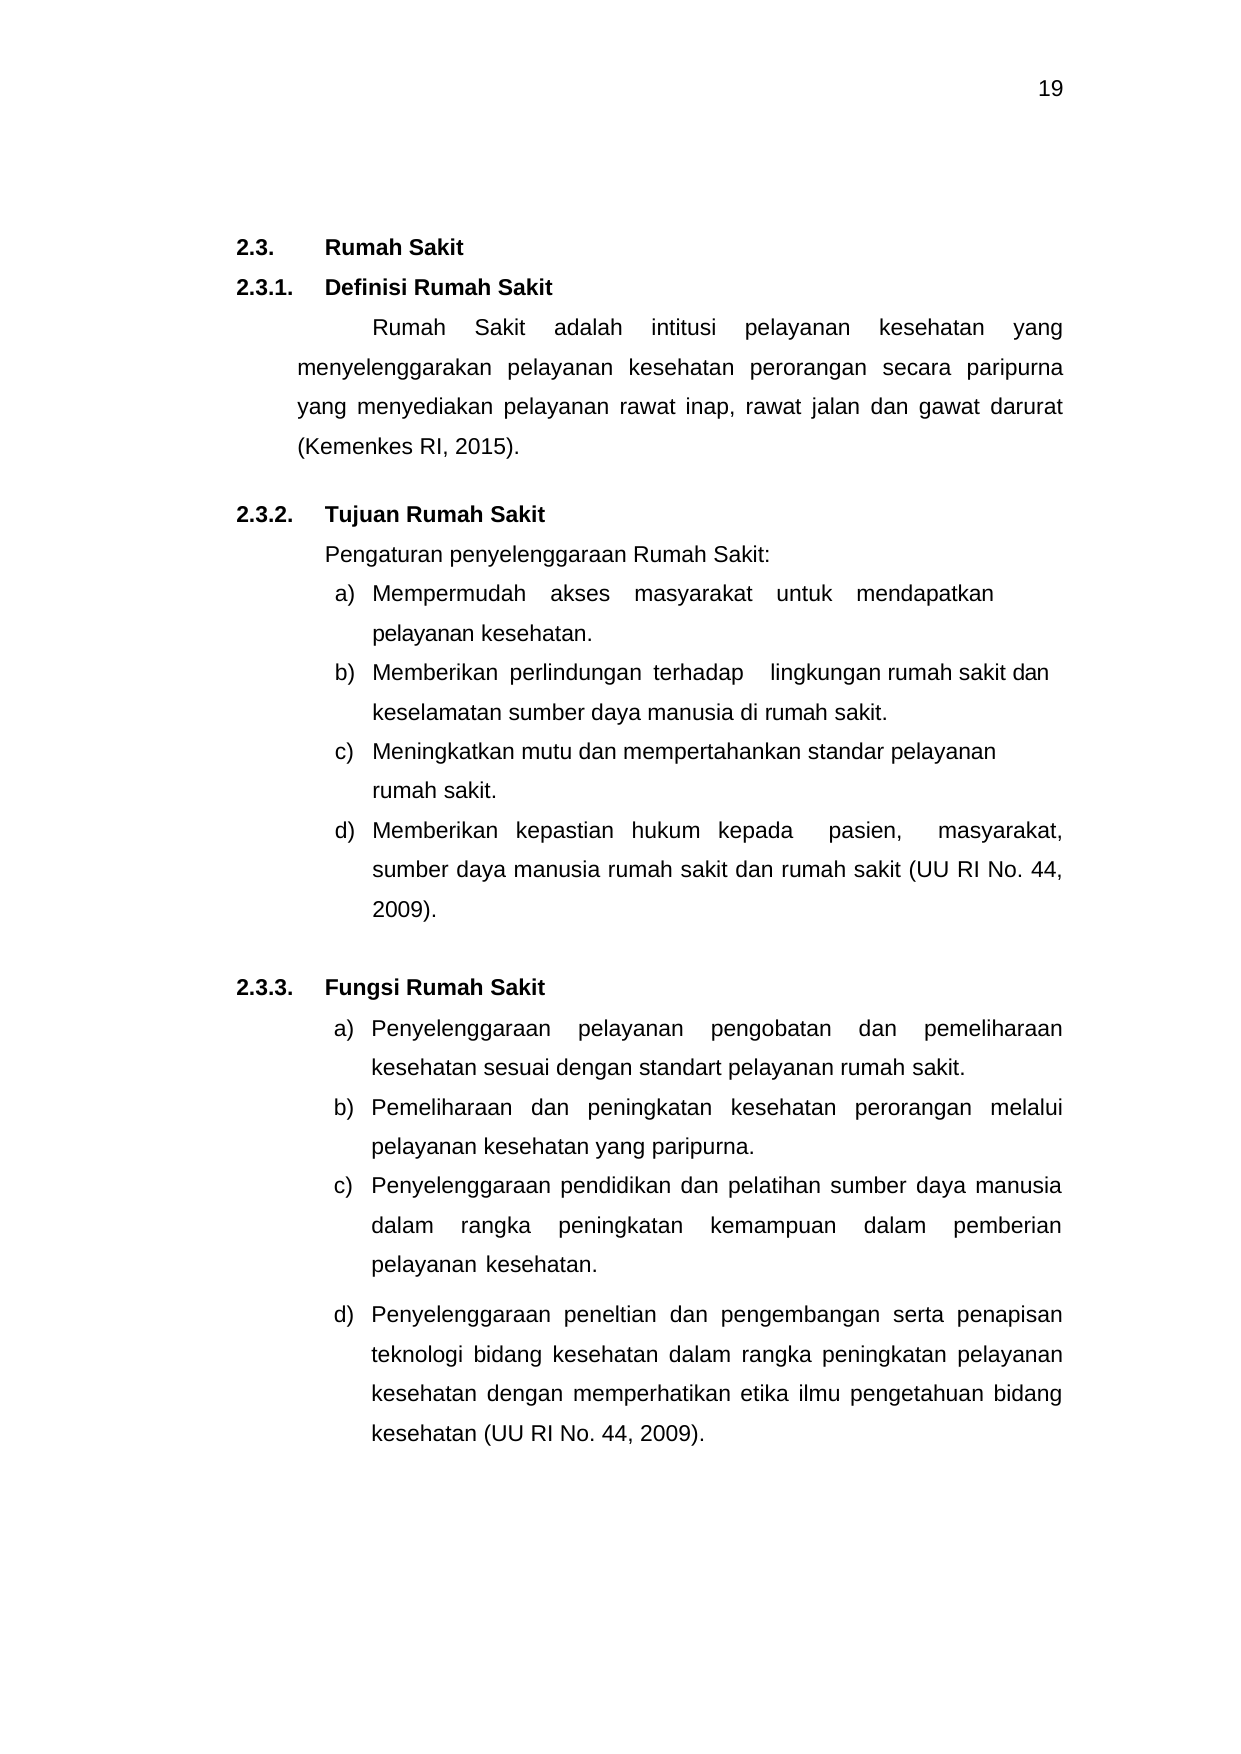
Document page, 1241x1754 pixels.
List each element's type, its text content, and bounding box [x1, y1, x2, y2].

text Rumah Sakit adalah intitusi pelayanan kesehatan yang menyelenggarakan pelayanan kesehatan perorangan secara paripurna yang menyediakan pelayanan rawat inap, rawat jalan dan gawat darurat (Kemenkes RI, 2015). [297, 314, 1064, 459]
list Memberikan kepastian hukum kepada pasien, masyarakat, sumber daya manusia rumah sakit dan rumah sakit (UU RI No. 44, 2009). [334, 817, 1063, 922]
list Memberikan perlindungan terhadap lingkungan rumah sakit dan keselamatan sumber daya manusia di rumah sakit. [334, 659, 1064, 725]
list Penyelenggaraan pelayanan pengobatan dan pemeliharaan kesehatan sesuai dengan standart pelayanan rumah sakit. [334, 1014, 1063, 1080]
list Meningkatkan mutu dan mempertahankan standar pelayanan rumah sakit. [334, 738, 1062, 804]
subtitle Fungsi Rumah Sakit [236, 974, 1157, 1000]
list Pemeliharaan dan peningkatan kesehatan perorangan melalui pelayanan kesehatan yang paripurna. [334, 1093, 1063, 1159]
subtitle Rumah Sakit [236, 234, 1157, 261]
subtitle Definisi Rumah Sakit [236, 274, 1157, 300]
list Penyelenggaraan peneltian dan pengembangan serta penapisan teknologi bidang kesehatan dalam rangka peningkatan pelayanan kesehatan dengan memperhatikan etika ilmu pengetahuan bidang kesehatan (UU RI No. 44, 2009). [334, 1301, 1063, 1446]
text Pengaturan penyelenggaraan Rumah Sakit: [324, 541, 1157, 567]
subtitle Tujuan Rumah Sakit [236, 501, 1157, 527]
list Mempermudah akses masyarakat untuk mendapatkan pelayanan kesehatan. [334, 580, 995, 646]
list Penyelenggaraan pendidikan dan pelatihan sumber daya manusia dalam rangka peningkatan kemampuan dalam pemberian pelayanan kesehatan. [334, 1172, 1062, 1278]
